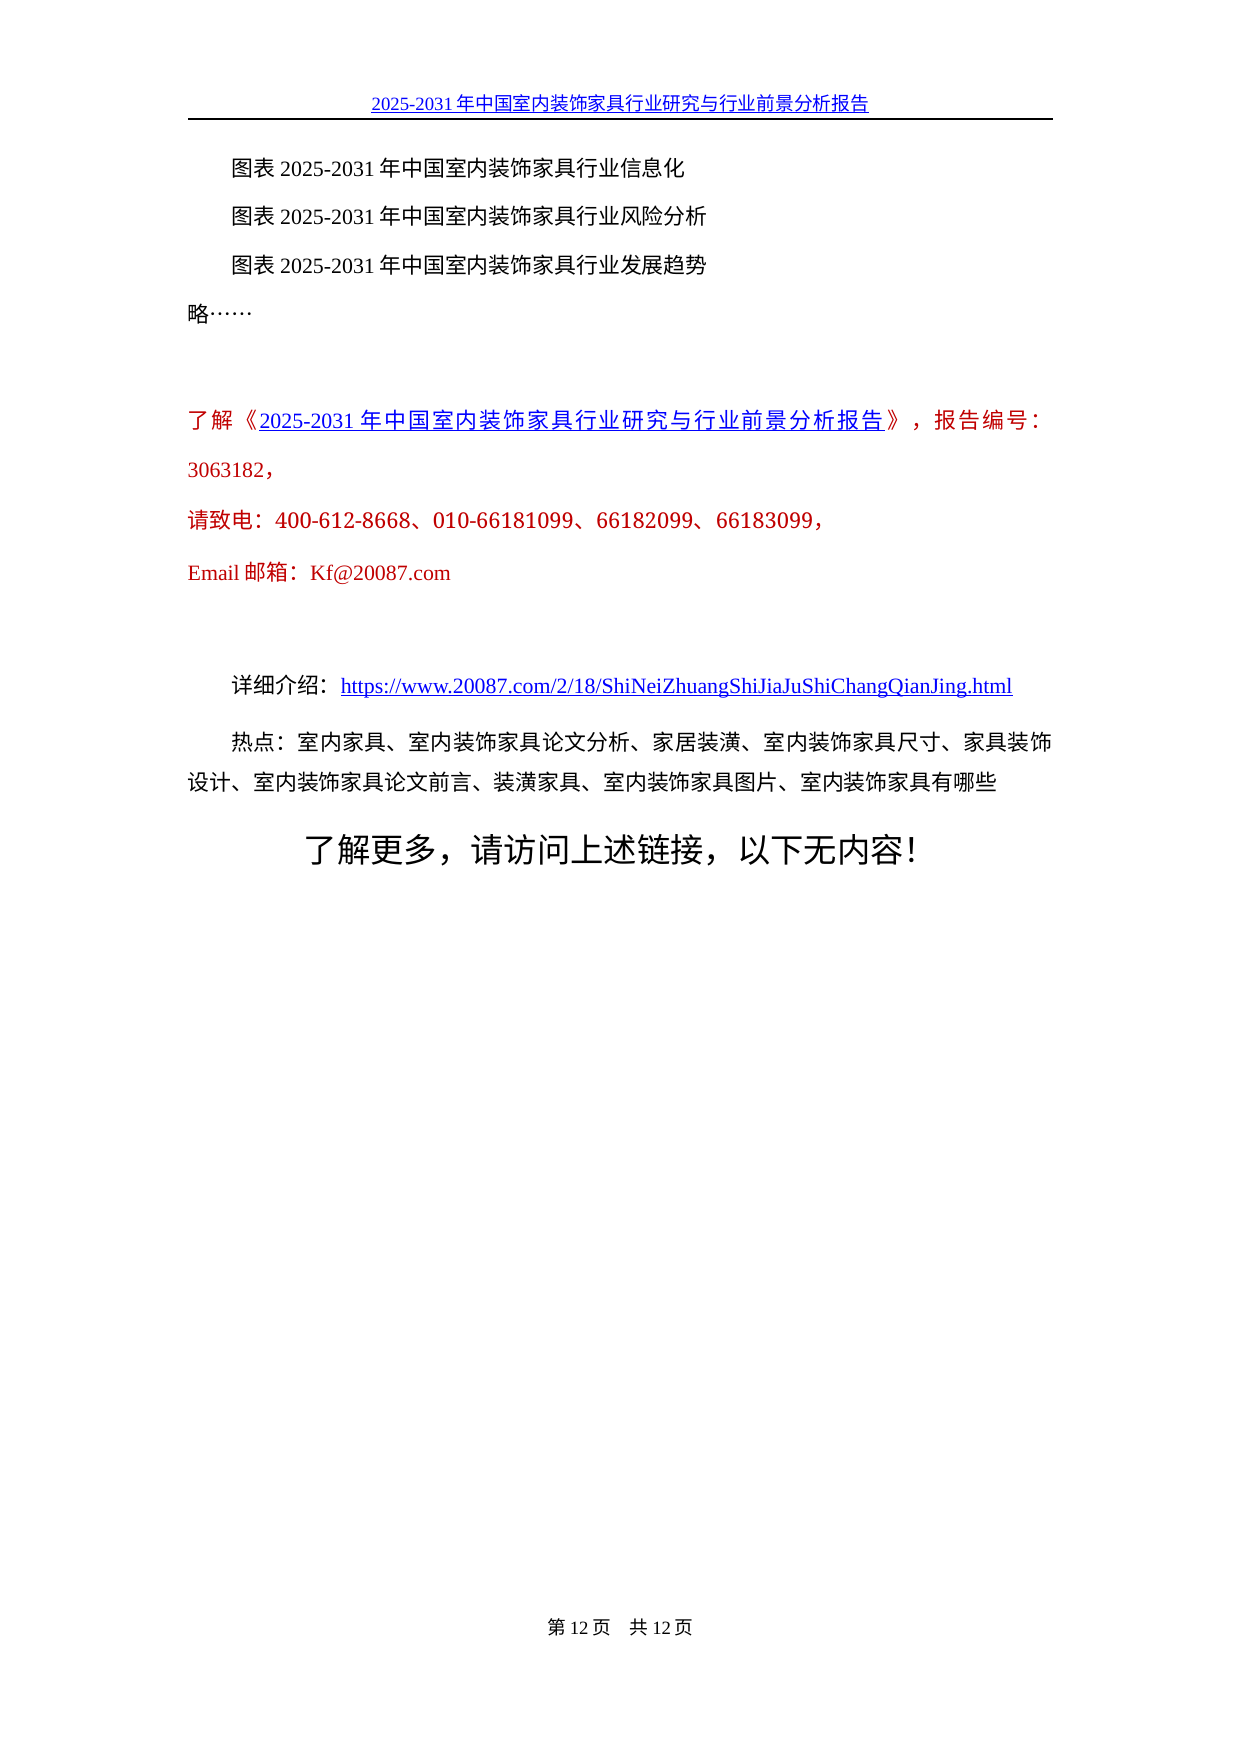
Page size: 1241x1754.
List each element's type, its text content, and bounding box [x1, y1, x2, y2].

text 热点：室内家具、室内装饰家具论文分析、家居装潢、室内装饰家具尺寸、家具装饰设计、室内装饰家具论文前言、装潢家具、室内装饰家具图片、室内装饰家具有哪些 [187, 724, 1053, 797]
title 了解更多，请访问上述链接，以下无内容！ [187, 815, 1053, 880]
text 请致电：400-612-8668、010-66181099、66182099、66183099， [187, 503, 1053, 536]
text Email邮箱：Kf@20087.com [187, 555, 1053, 587]
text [187, 150, 1053, 329]
text 了解《2025-2031年中国室内装饰家具行业研究与行业前景分析报告》，报告编号：3063182， [187, 403, 1053, 484]
text 详细介绍：https://www.20087.com/2/18/ShiNeiZhuangShiJiaJuShiChangQianJing.html [187, 668, 1053, 700]
